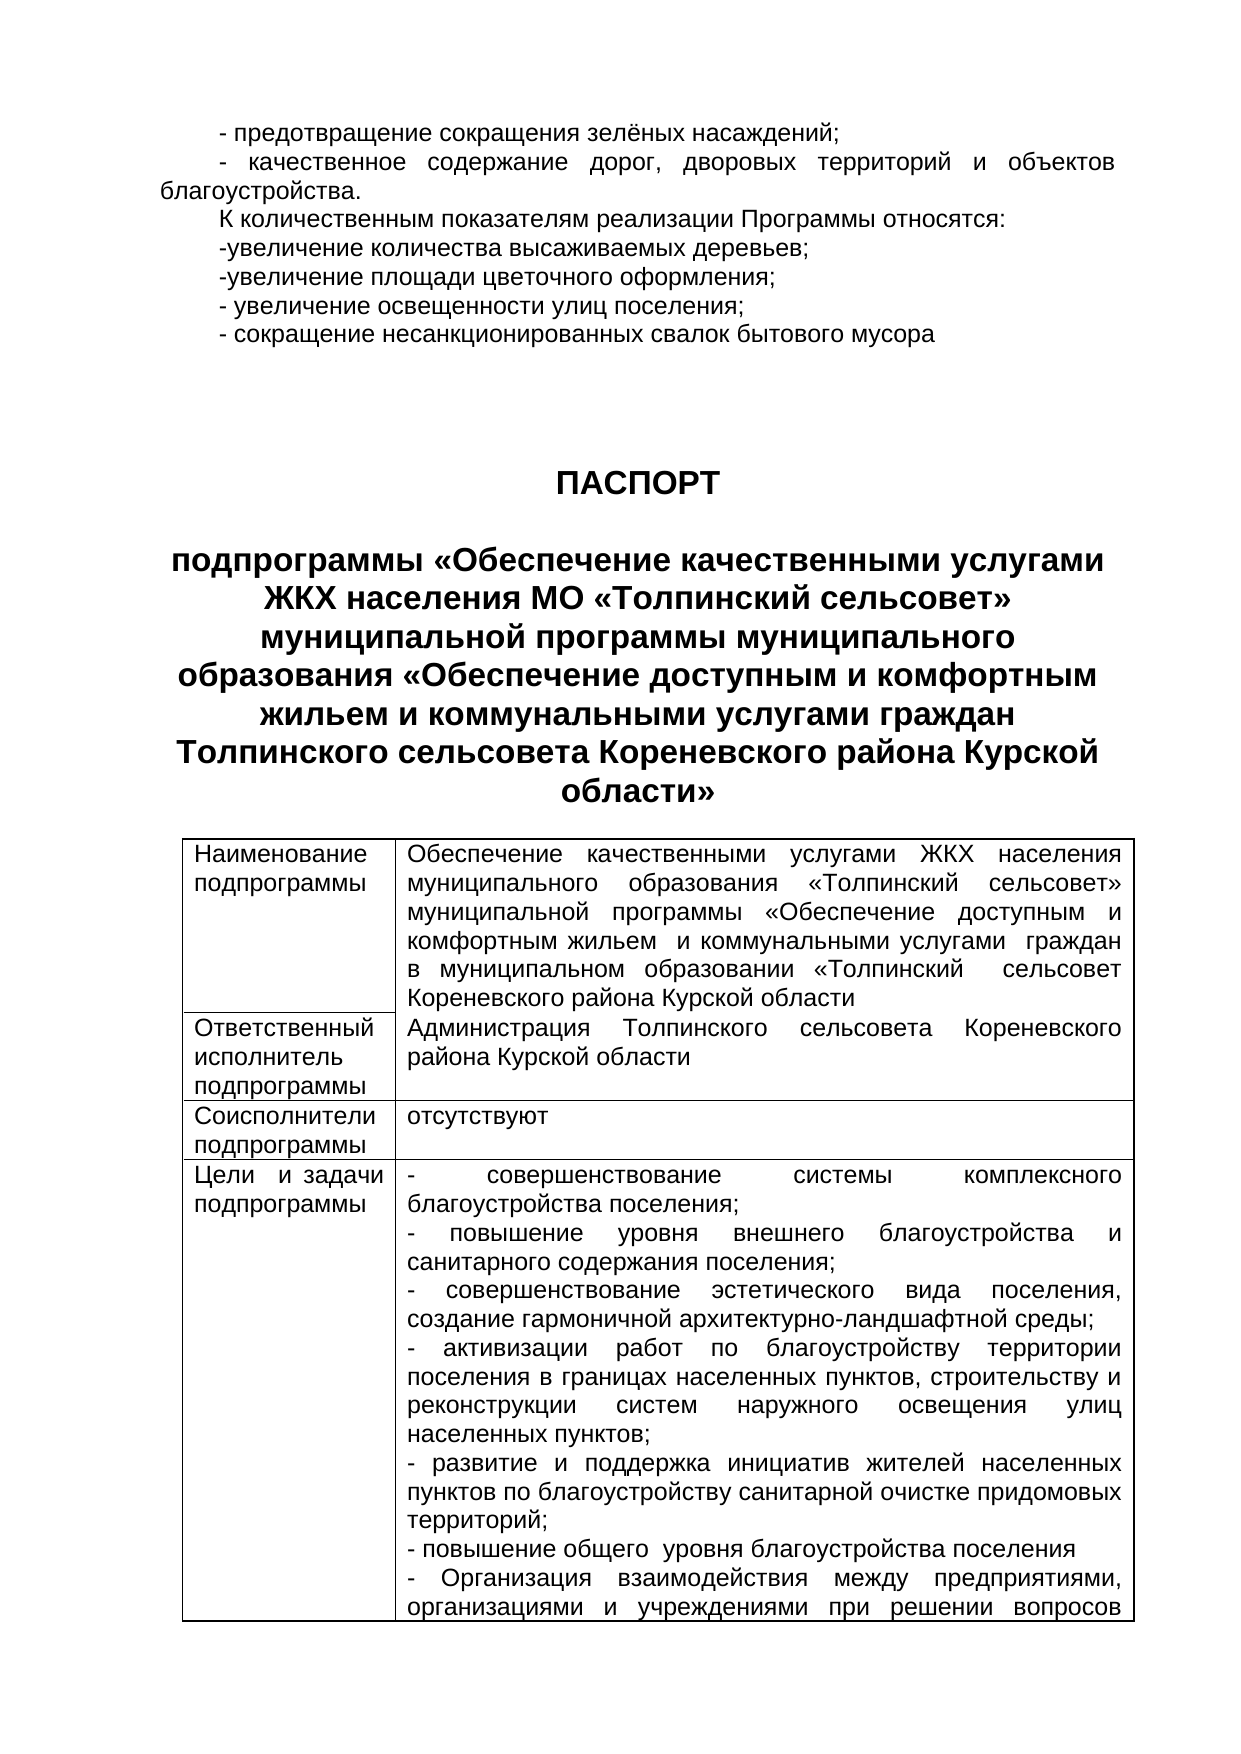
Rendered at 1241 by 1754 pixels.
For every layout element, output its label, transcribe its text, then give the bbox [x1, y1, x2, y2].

text -увеличение площади цветочного оформления; [159, 262, 1116, 291]
table_cell Соисполнители подпрограммы [183, 1101, 395, 1159]
text ПАСПОРТ [159, 463, 1116, 502]
text К количественным показателям реализации Программы относятся: [159, 204, 1116, 233]
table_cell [396, 1160, 1133, 1620]
text - увеличение освещенности улиц поселения; [159, 291, 1116, 319]
table_header Наименование подпрограммы [183, 840, 395, 1012]
table_cell Ответственный исполнитель подпрограммы [183, 1013, 395, 1100]
text - качественное содержание дорог, дворовых территорий и объектов благоустройства. [159, 147, 1116, 204]
text - предотвращение сокращения зелёных насаждений; [159, 118, 1116, 147]
table_header Обеспечение качественными услугами ЖКХ населения муниципального образования «Толпинский сельсовет» муниципальной программы «Обеспечение доступным и комфортным жильем и коммунальными услугами граждан в муниципальном образовании «Толпинский сельсовет Кореневского района Курской области [396, 840, 1133, 1012]
text подпрограммы «Обеспечение качественными услугами ЖКХ населения МО «Толпинский сельсовет» муниципальной программы муниципального образования «Обеспечение доступным и комфортным жильем и коммунальными услугами граждан Толпинского сельсовета Кореневского района Курской области» [159, 540, 1116, 809]
text - сокращение несанкционированных свалок бытового мусора [159, 319, 1116, 348]
text -увеличение количества высаживаемых деревьев; [159, 233, 1116, 262]
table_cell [183, 1160, 395, 1620]
table_cell Администрация Толпинского сельсовета Кореневского района Курской области [396, 1012, 1133, 1100]
table_cell отсутствуют [396, 1101, 1133, 1159]
